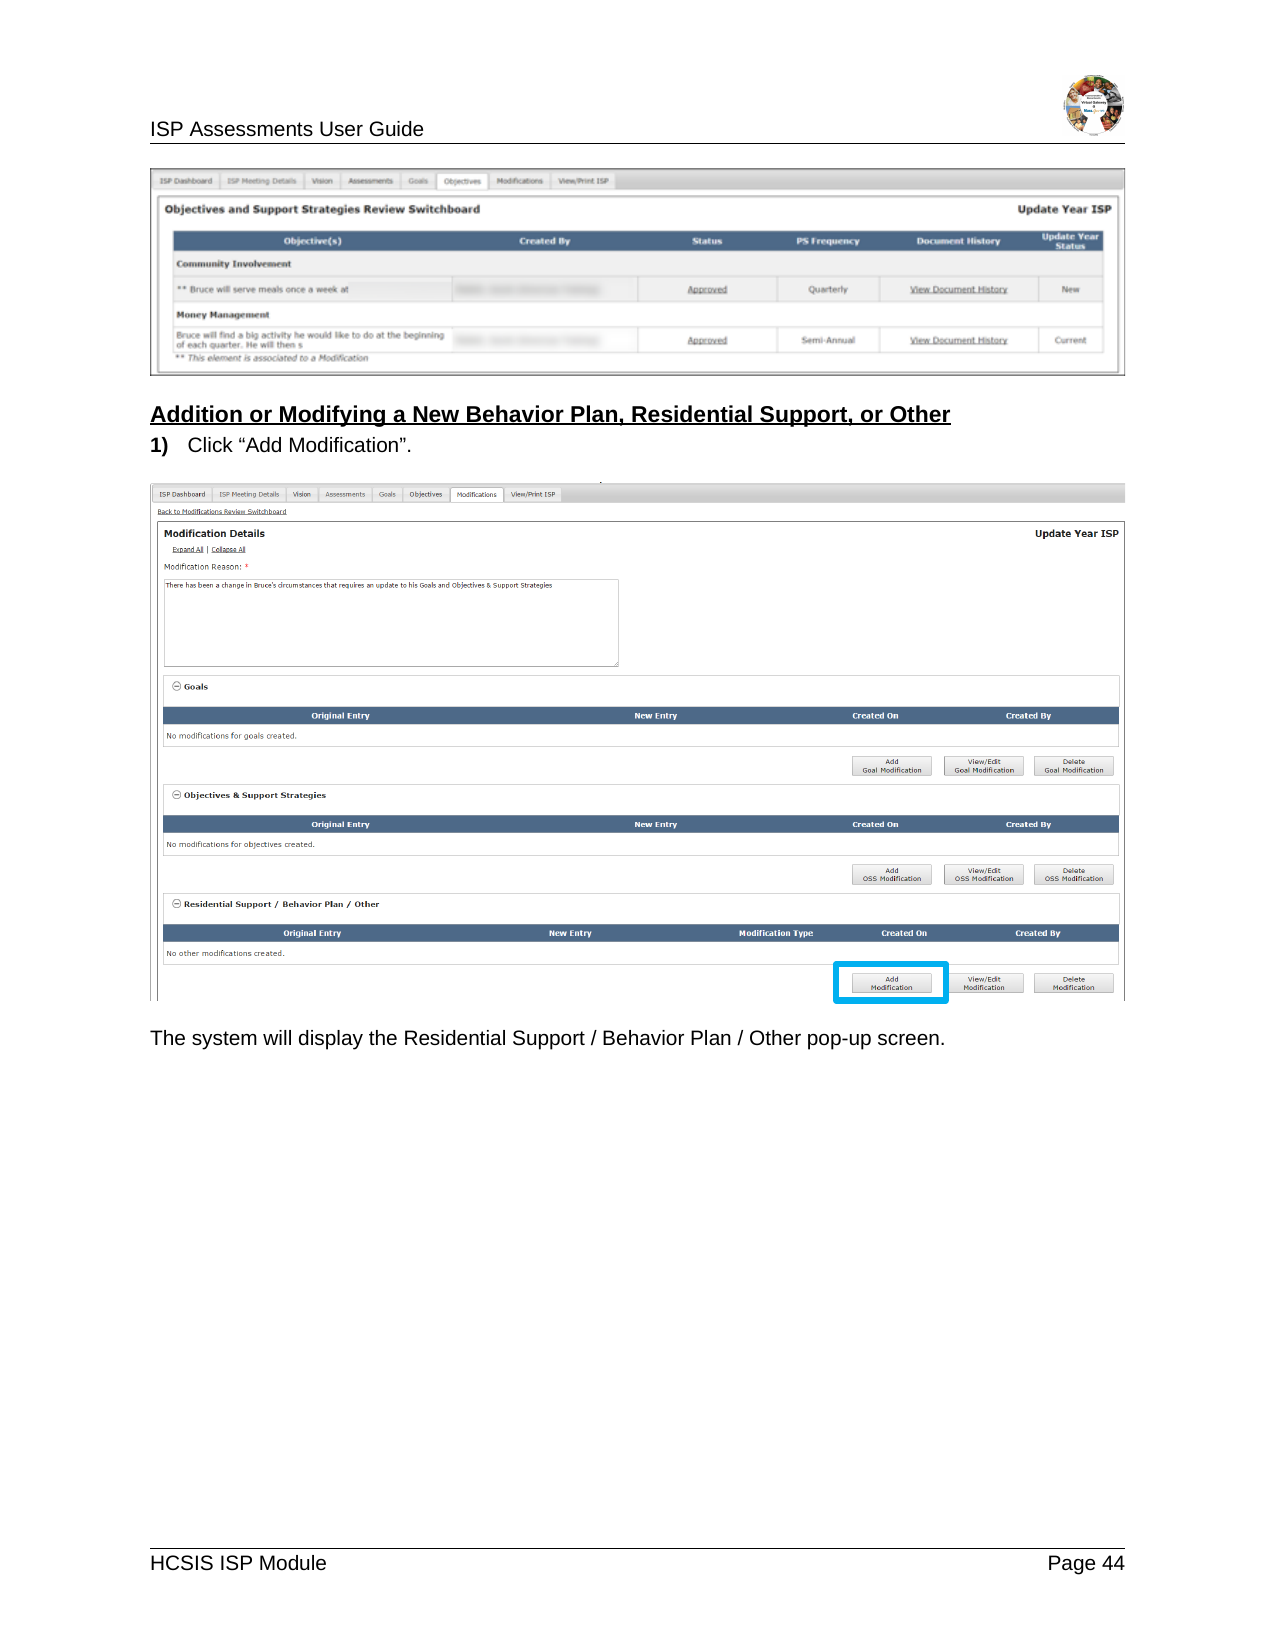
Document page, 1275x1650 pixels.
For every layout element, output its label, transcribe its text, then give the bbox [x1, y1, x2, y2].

picture [840, 968, 942, 996]
text The system will display the Residential Support / Behavior Plan / Other pop-up screen. [150, 1026, 1125, 1050]
picture [150, 168, 1125, 376]
list Click “Add Modification”. [150, 433, 1125, 457]
subtitle Addition or Modifying a New Behavior Plan, Residential Support, or Other [150, 401, 1125, 427]
picture [150, 482, 1125, 1001]
picture [1062, 75, 1125, 136]
